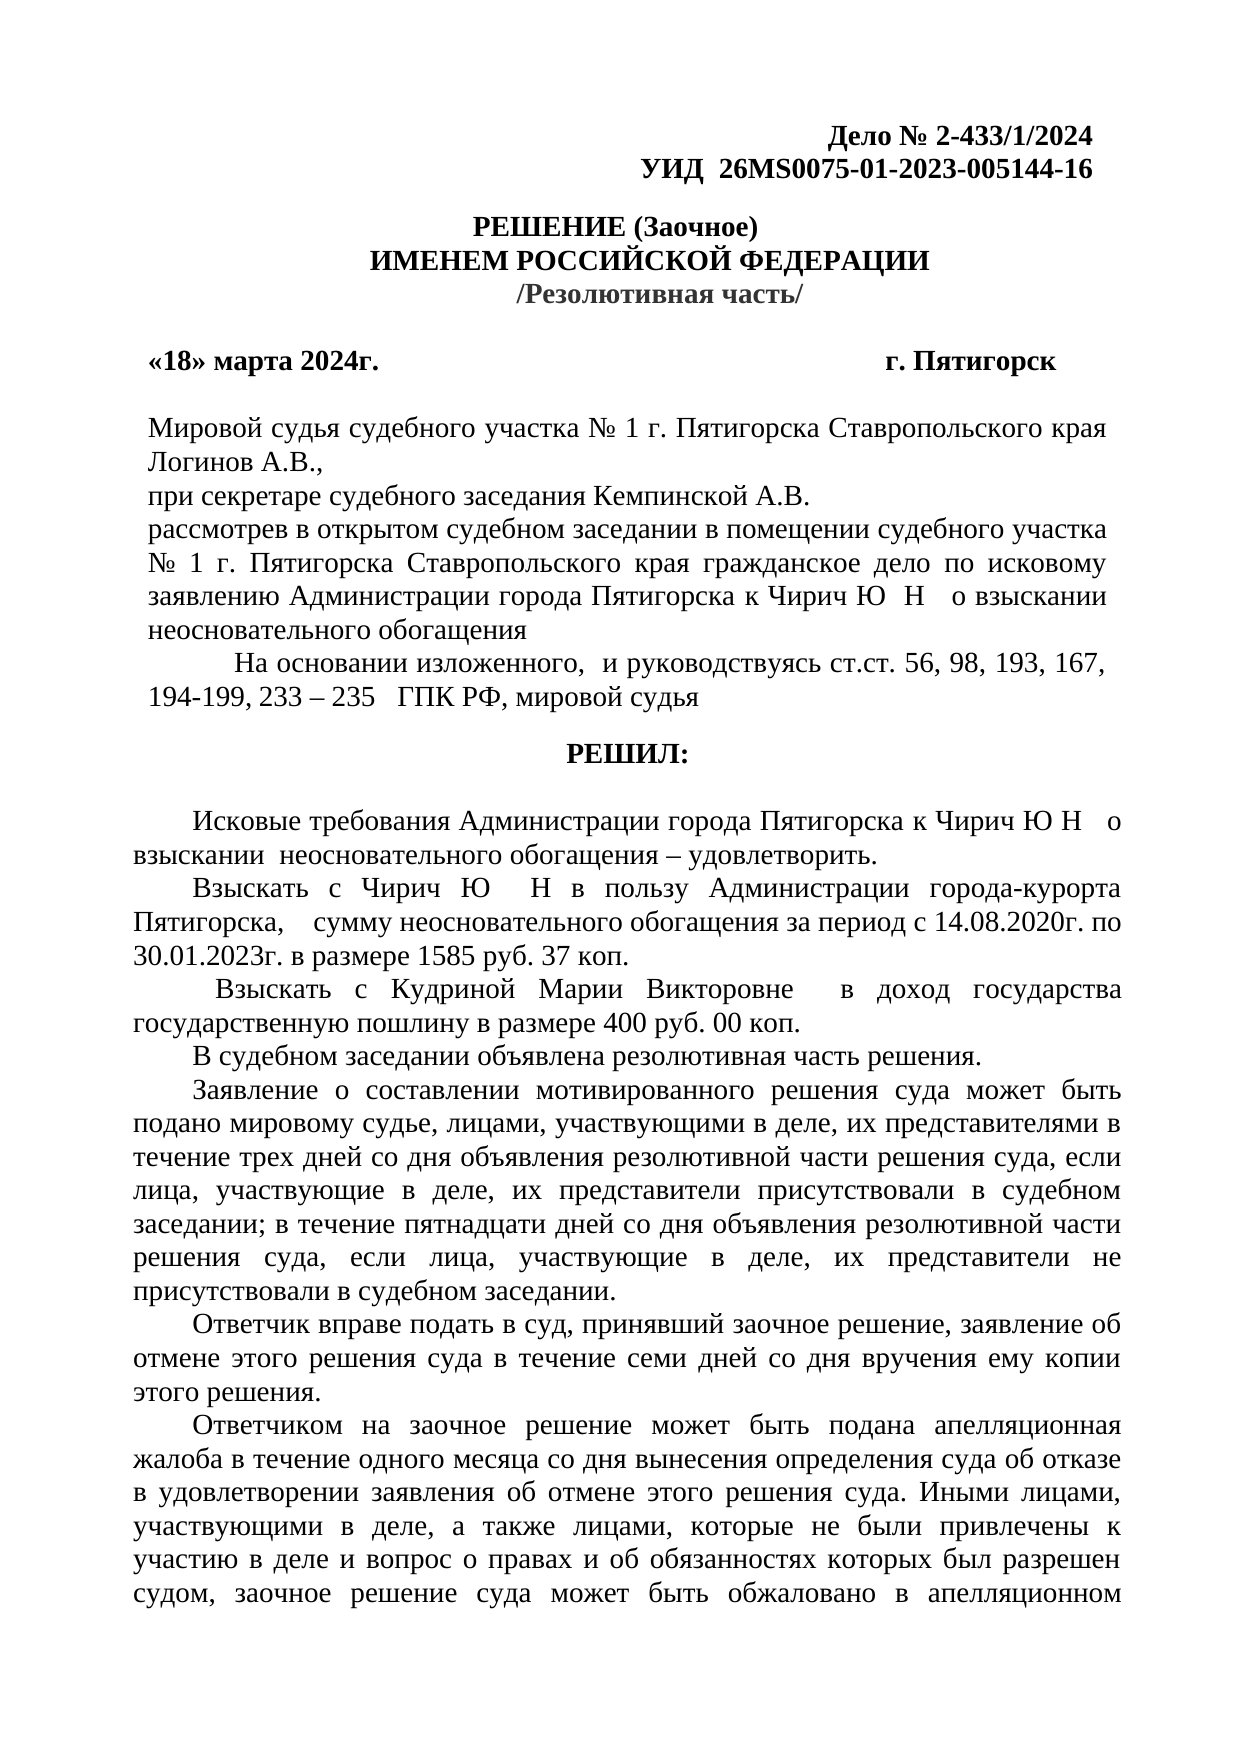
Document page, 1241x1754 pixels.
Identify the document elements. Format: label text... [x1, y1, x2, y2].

text /Резолютивная часть/ [443, 276, 1093, 310]
text ИМЕНЕМ РОССИЙСКОЙ ФЕДЕРАЦИИ [148, 243, 1093, 276]
text Ответчик вправе подать в суд, принявший заочное решение, заявление об отмене этого решения суда в течение семи дней со дня вручения ему копии этого решения. [133, 1307, 1122, 1407]
text Взыскать с Кудриной Марии Викторовне в доход государства государственную пошлину в размере 400 руб. 00 коп. [133, 971, 1122, 1038]
text В судебном заседании объявлена резолютивная часть решения. [133, 1038, 1122, 1072]
text Дело № 2-433/1/2024 [738, 118, 1093, 152]
text Мировой судья судебного участка № 1 г. Пятигорска Ставропольского края Логинов А.В., [148, 411, 1107, 478]
text Исковые требования Администрации города Пятигорска к Чирич Ю Н о взыскании неосновательного обогащения – удовлетворить. [133, 803, 1122, 871]
text На основании изложенного, и руководствуясь ст.ст. 56, 98, 193, 167, 194-199, 233 – 235 ГПК РФ, мировой судья [148, 645, 1107, 712]
text «18» марта 2024г. г. Пятигорск [148, 343, 1107, 377]
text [133, 1407, 1122, 1608]
text РЕШИЛ: [148, 736, 1107, 770]
text Заявление о составлении мотивированного решения суда может быть подано мировому судье, лицами, участвующими в деле, их представителями в течение трех дней со дня объявления резолютивной части решения суда, если лица, участвующие в деле, их представители присутствовали в судебном заседании; в течение пятнадцати дней со дня объявления резолютивной части решения суда, если лица, участвующие в деле, их представители не присутствовали в судебном заседании. [133, 1072, 1122, 1307]
text УИД 26МS0075-01-2023-005144-16 [516, 152, 1093, 185]
text Взыскать с Чирич Ю Н в пользу Администрации города-курорта Пятигорска, сумму неосновательного обогащения за период с 14.08.2020г. по 30.01.2023г. в размере 1585 руб. 37 коп. [133, 871, 1122, 971]
text рассмотрев в открытом судебном заседании в помещении судебного участка № 1 г. Пятигорска Ставропольского края гражданское дело по исковому заявлению Администрации города Пятигорска к Чирич Ю Н о взыскании неосновательного обогащения [148, 511, 1107, 645]
text РЕШЕНИЕ (Заочное) [369, 209, 1093, 243]
text при секретаре судебного заседания Кемпинской А.В. [148, 478, 1107, 511]
